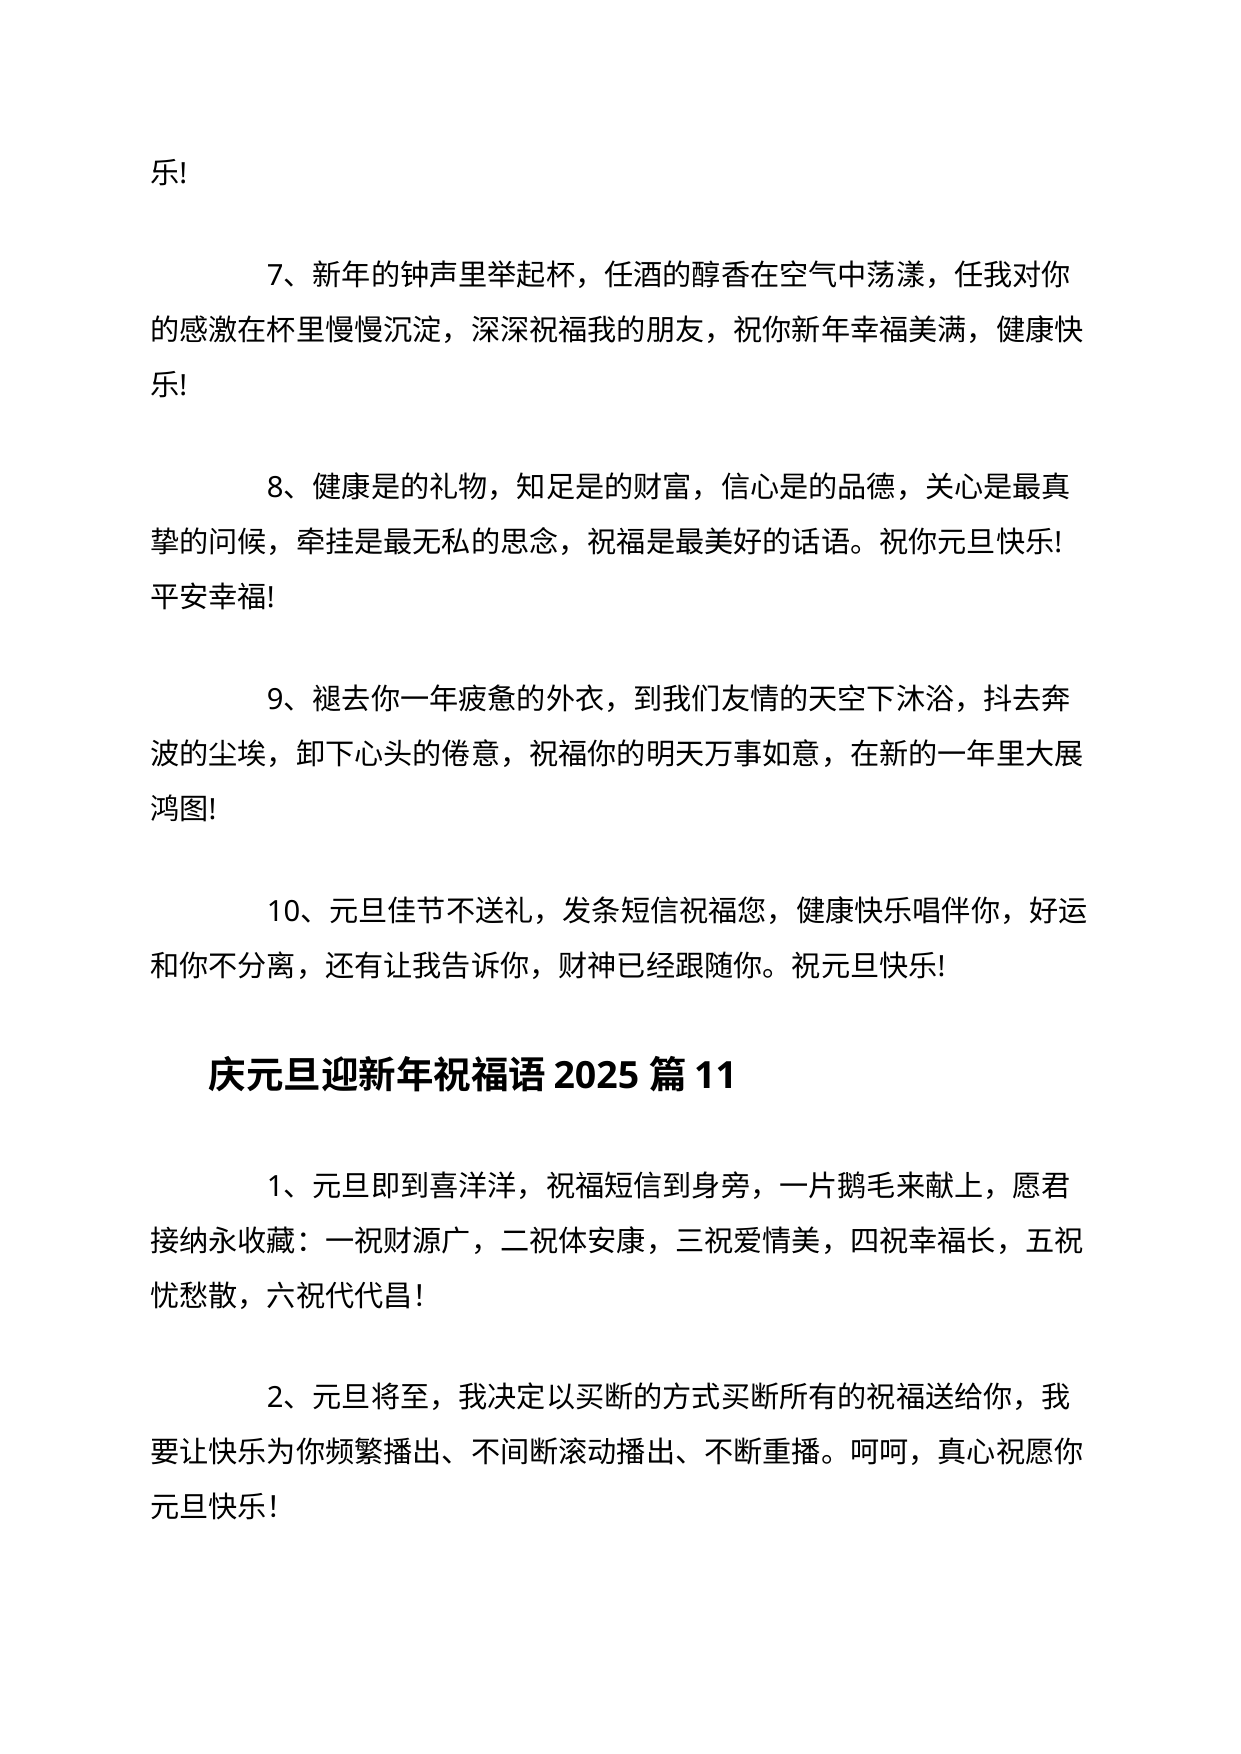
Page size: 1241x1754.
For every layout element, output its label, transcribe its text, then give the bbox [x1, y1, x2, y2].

text 7、新年的钟声里举起杯，任酒的醇香在空气中荡漾，任我对你的感激在杯里慢慢沉淀，深深祝福我的朋友，祝你新年幸福美满，健康快乐! [150, 252, 1090, 404]
text 9、褪去你一年疲惫的外衣，到我们友情的天空下沐浴，抖去奔波的尘埃，卸下心头的倦意，祝福你的明天万事如意，在新的一年里大展鸿图! [150, 676, 1090, 828]
text 庆元旦迎新年祝福语2025 篇11 [150, 1045, 1090, 1099]
text 1、元旦即到喜洋洋，祝福短信到身旁，一片鹅毛来献上，愿君接纳永收藏：一祝财源广，二祝体安康，三祝爱情美，四祝幸福长，五祝忧愁散，六祝代代昌！ [150, 1162, 1090, 1314]
text 10、元旦佳节不送礼，发条短信祝福您，健康快乐唱伴你，好运和你不分离，还有让我告诉你，财神已经跟随你。祝元旦快乐! [150, 888, 1090, 985]
text 2、元旦将至，我决定以买断的方式买断所有的祝福送给你，我要让快乐为你频繁播出、不间断滚动播出、不断重播。呵呵，真心祝愿你元旦快乐！ [150, 1374, 1090, 1526]
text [150, 150, 1090, 192]
text 8、健康是的礼物，知足是的财富，信心是的品德，关心是最真挚的问候，牵挂是最无私的思念，祝福是最美好的话语。祝你元旦快乐!平安幸福! [150, 464, 1090, 616]
